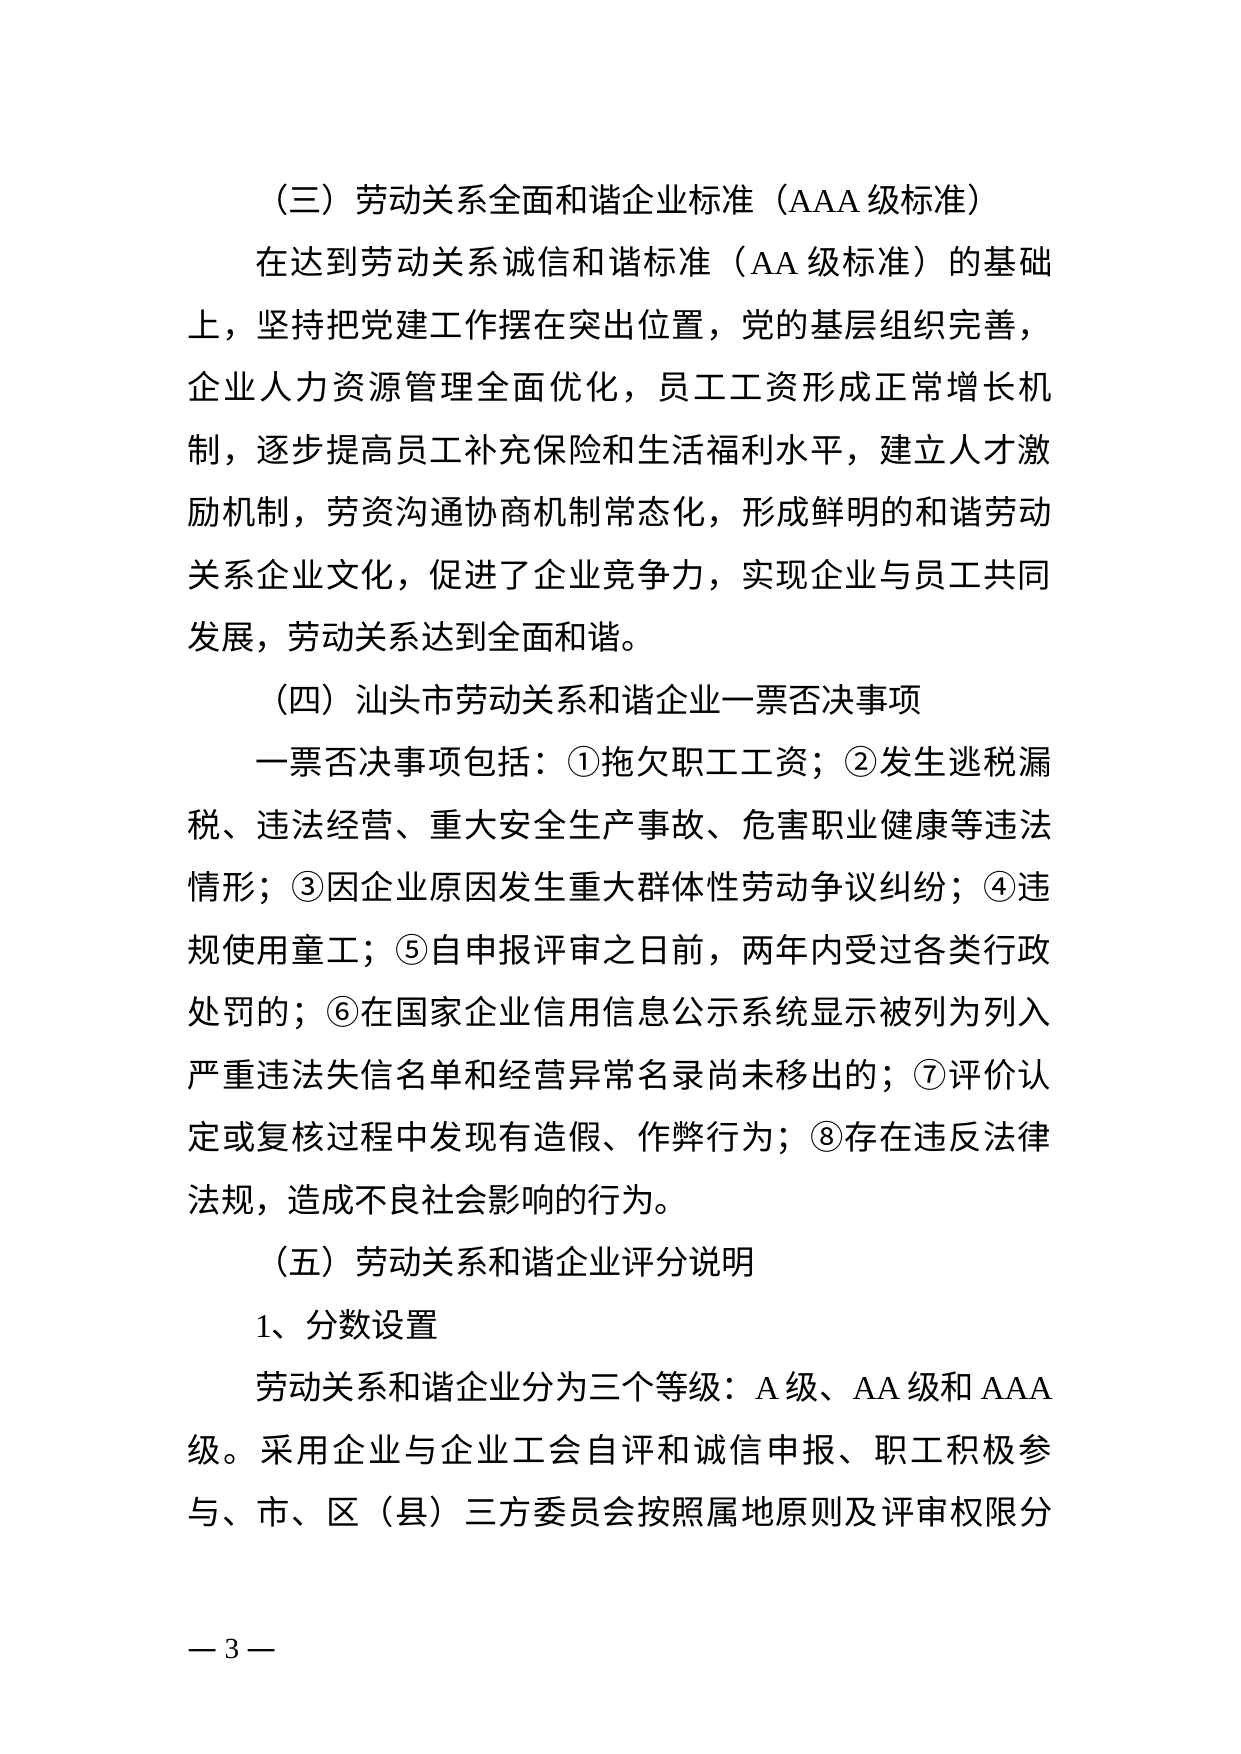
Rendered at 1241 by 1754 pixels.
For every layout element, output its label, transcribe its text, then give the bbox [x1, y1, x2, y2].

text （五）劳动关系和谐企业评分说明 [187, 1224, 1053, 1287]
text 1、分数设置 [187, 1287, 1053, 1349]
text （四）汕头市劳动关系和谐企业一票否决事项 [187, 662, 1053, 724]
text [187, 1349, 1053, 1537]
text 在达到劳动关系诚信和谐标准（AA级标准）的基础上，坚持把党建工作摆在突出位置，党的基层组织完善，企业人力资源管理全面优化，员工工资形成正常增长机制，逐步提高员工补充保险和生活福利水平，建立人才激励机制，劳资沟通协商机制常态化，形成鲜明的和谐劳动关系企业文化，促进了企业竞争力，实现企业与员工共同发展，劳动关系达到全面和谐。 [187, 224, 1053, 662]
text （三）劳动关系全面和谐企业标准（AAA级标准） [187, 162, 1053, 224]
text 一票否决事项包括：①拖欠职工工资；②发生逃税漏税、违法经营、重大安全生产事故、危害职业健康等违法情形；③因企业原因发生重大群体性劳动争议纠纷；④违规使用童工；⑤自申报评审之日前，两年内受过各类行政处罚的；⑥在国家企业信用信息公示系统显示被列为列入严重违法失信名单和经营异常名录尚未移出的；⑦评价认定或复核过程中发现有造假、作弊行为；⑧存在违反法律法规，造成不良社会影响的行为。 [187, 724, 1053, 1224]
